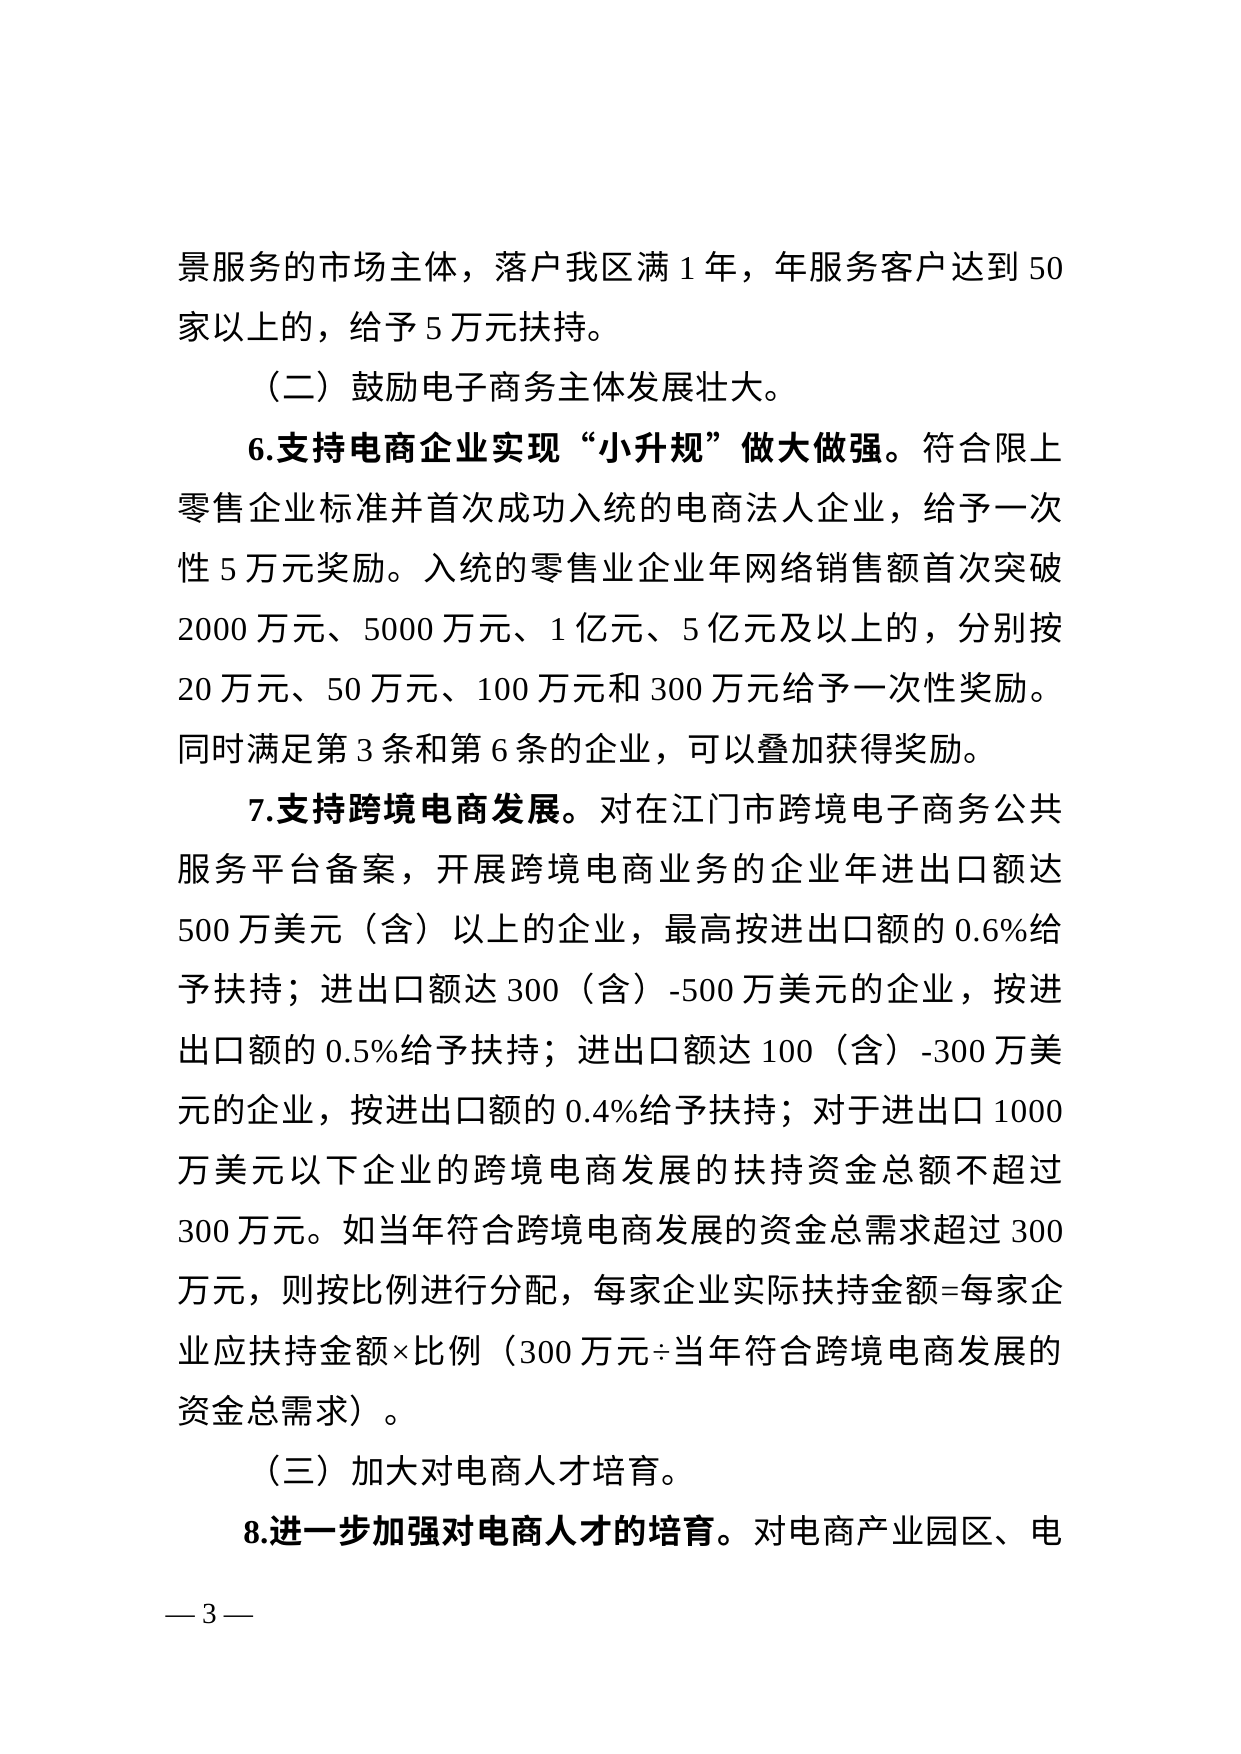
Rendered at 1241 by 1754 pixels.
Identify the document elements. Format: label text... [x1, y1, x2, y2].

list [177, 231, 1063, 352]
list （三）加大对电商人才培育。 [177, 1435, 1063, 1496]
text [177, 1496, 1063, 1556]
list （二）鼓励电子商务主体发展壮大。 [177, 352, 1063, 412]
text 7.支持跨境电商发展。对在江门市跨境电子商务公共服务平台备案，开展跨境电商业务的企业年进出口额达500万美元（含）以上的企业，最高按进出口额的0.6%给予扶持；进出口额达300（含）-500万美元的企业，按进出口额的0.5%给予扶持；进出口额达100（含）-300万美元的企业，按进出口额的0.4%给予扶持；对于进出口1000万美元以下企业的跨境电商发展的扶持资金总额不超过300万元。如当年符合跨境电商发展的资金总需求超过300万元，则按比例进行分配，每家企业实际扶持金额=每家企业应扶持金额×比例（300万元÷当年符合跨境电商发展的资金总需求）。 [177, 773, 1063, 1435]
list 6.支持电商企业实现“小升规”做大做强。符合限上零售企业标准并首次成功入统的电商法人企业，给予一次性5万元奖励。入统的零售业企业年网络销售额首次突破2000万元、5000万元、1亿元、5亿元及以上的，分别按20万元、50万元、100万元和300万元给予一次性奖励。同时满足第3条和第6条的企业，可以叠加获得奖励。 [177, 412, 1063, 773]
